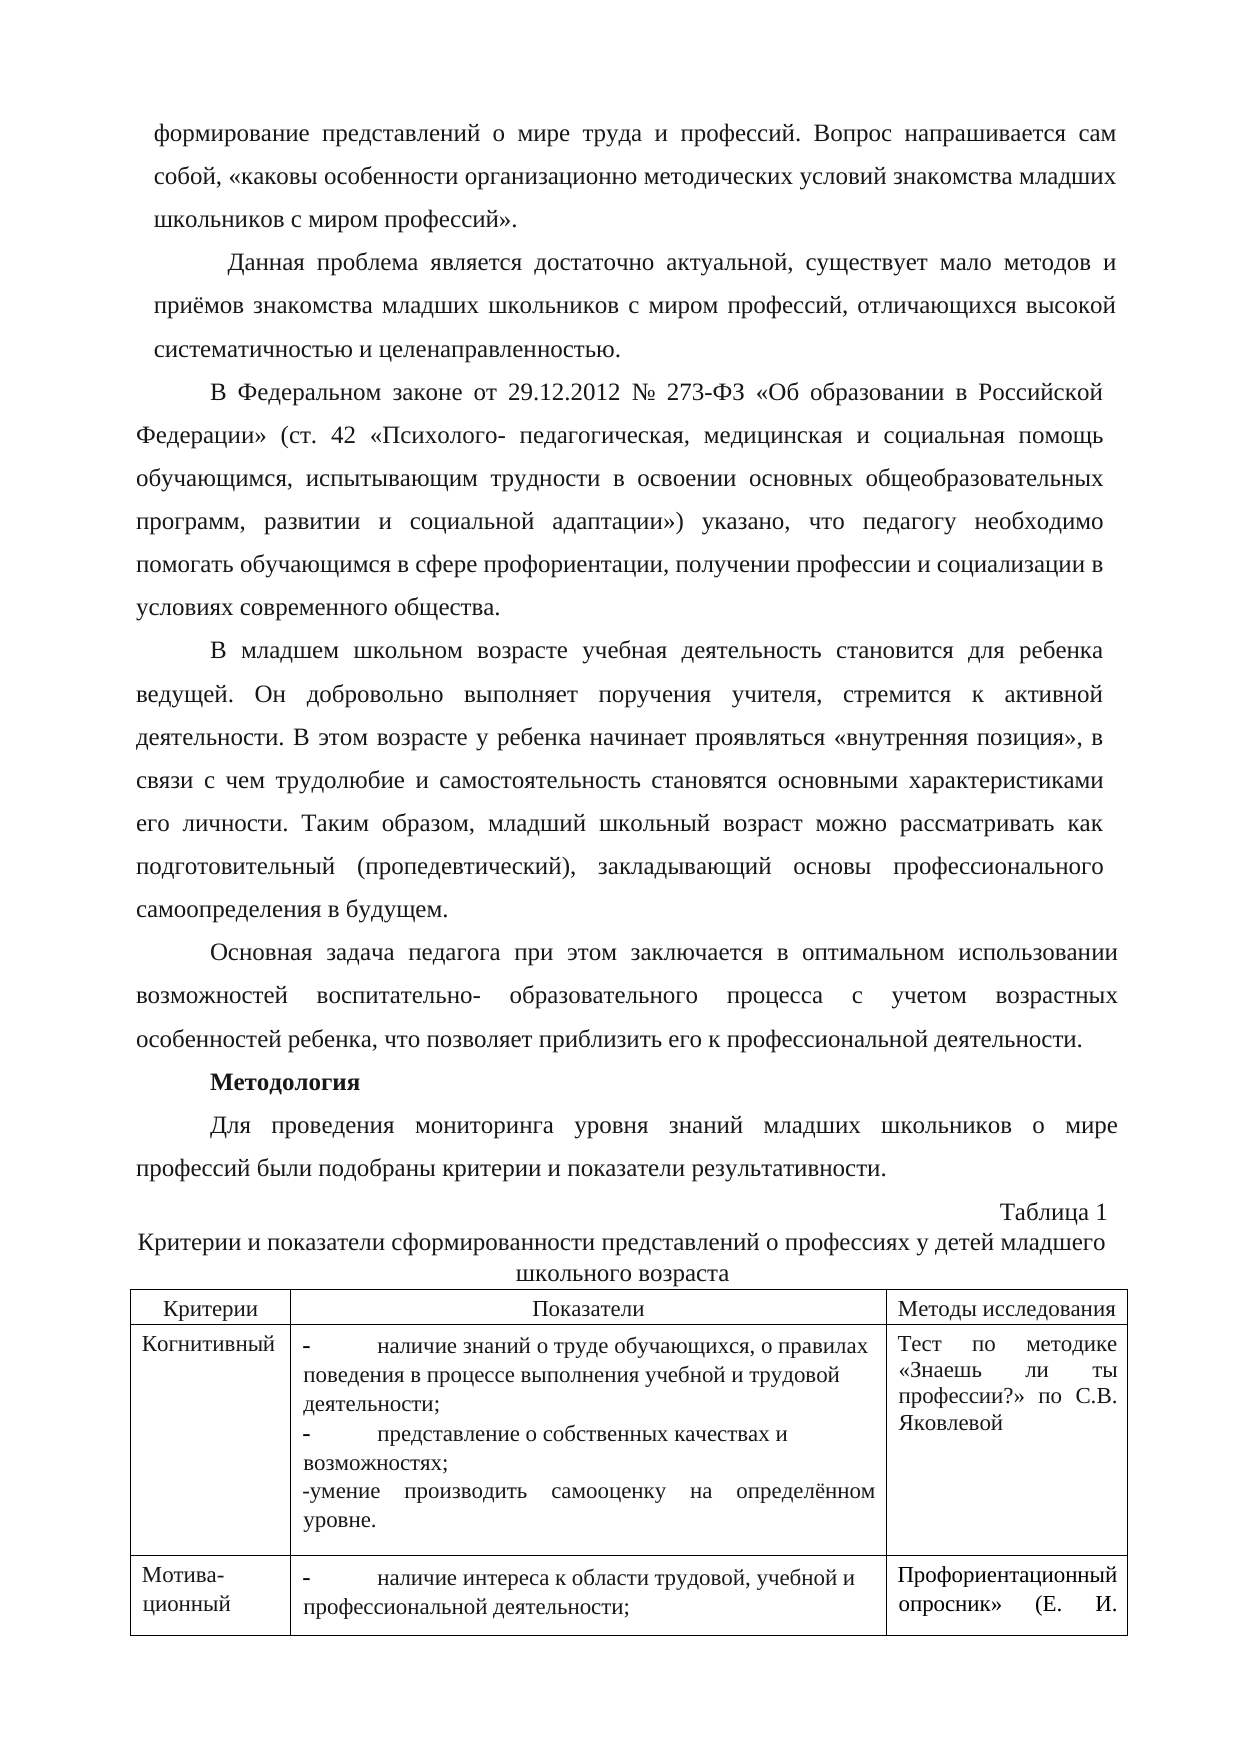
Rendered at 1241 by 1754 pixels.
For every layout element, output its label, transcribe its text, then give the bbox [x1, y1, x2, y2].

text Таблица 1 [136, 1197, 1108, 1225]
table_cell Когнитивный [131, 1325, 290, 1555]
table_header Методы исследования [887, 1290, 1127, 1324]
text Критерии и показатели сформированности представлений о профессиях у детей младшего школьного возраста [136, 1227, 1108, 1287]
table_header Показатели [291, 1290, 886, 1324]
table_cell Тест по методике «Знаешь ли ты профессии?» по С.В. Яковлевой [887, 1325, 1127, 1555]
table_cell наличие знаний о труде обучающихся, о правилах поведения в процессе выполнения учебной и трудовой деятельности; представление о собственных качествах и возможностях; -умение производить самооценку на определённом уровне. [291, 1325, 886, 1555]
table_cell Мотива-ционный [131, 1556, 290, 1635]
table_header Критерии [131, 1290, 290, 1324]
subtitle Методология [136, 1067, 1117, 1096]
text Основная задача педагога при этом заключается в оптимальном использовании возможностей воспитательно- образовательного процесса с учетом возрастных особенностей ребенка, что позволяет приблизить его к профессиональной деятельности. [136, 937, 1119, 1052]
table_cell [887, 1556, 1127, 1635]
text В младшем школьном возрасте учебная деятельность становится для ребенка ведущей. Он добровольно выполняет поручения учителя, стремится к активной деятельности. В этом возрасте у ребенка начинает проявляться «внутренняя позиция», в связи с чем трудолюбие и самостоятельность становятся основными характеристиками его личности. Таким образом, младший школьный возраст можно рассматривать как подготовительный (пропедевтический), закладывающий основы профессионального самоопределения в будущем. [136, 636, 1104, 923]
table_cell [291, 1556, 886, 1635]
text Для проведения мониторинга уровня знаний младших школьников о мире профессий были подобраны критерии и показатели результативности. [136, 1110, 1119, 1182]
text Данная проблема является достаточно актуальной, существует мало методов и приёмов знакомства младших школьников с миром профессий, отличающихся высокой систематичностью и целенаправленностью. [153, 247, 1117, 362]
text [153, 118, 1117, 233]
text В Федеральном законе от 29.12.2012 № 273-ФЗ «Об образовании в Российской Федерации» (ст. 42 «Психолого- педагогическая, медицинская и социальная помощь обучающимся, испытывающим трудности в освоении основных общеобразовательных программ, развитии и социальной адаптации») указано, что педагогу необходимо помогать обучающимся в сфере профориентации, получении профессии и социализации в условиях современного общества. [136, 377, 1104, 621]
